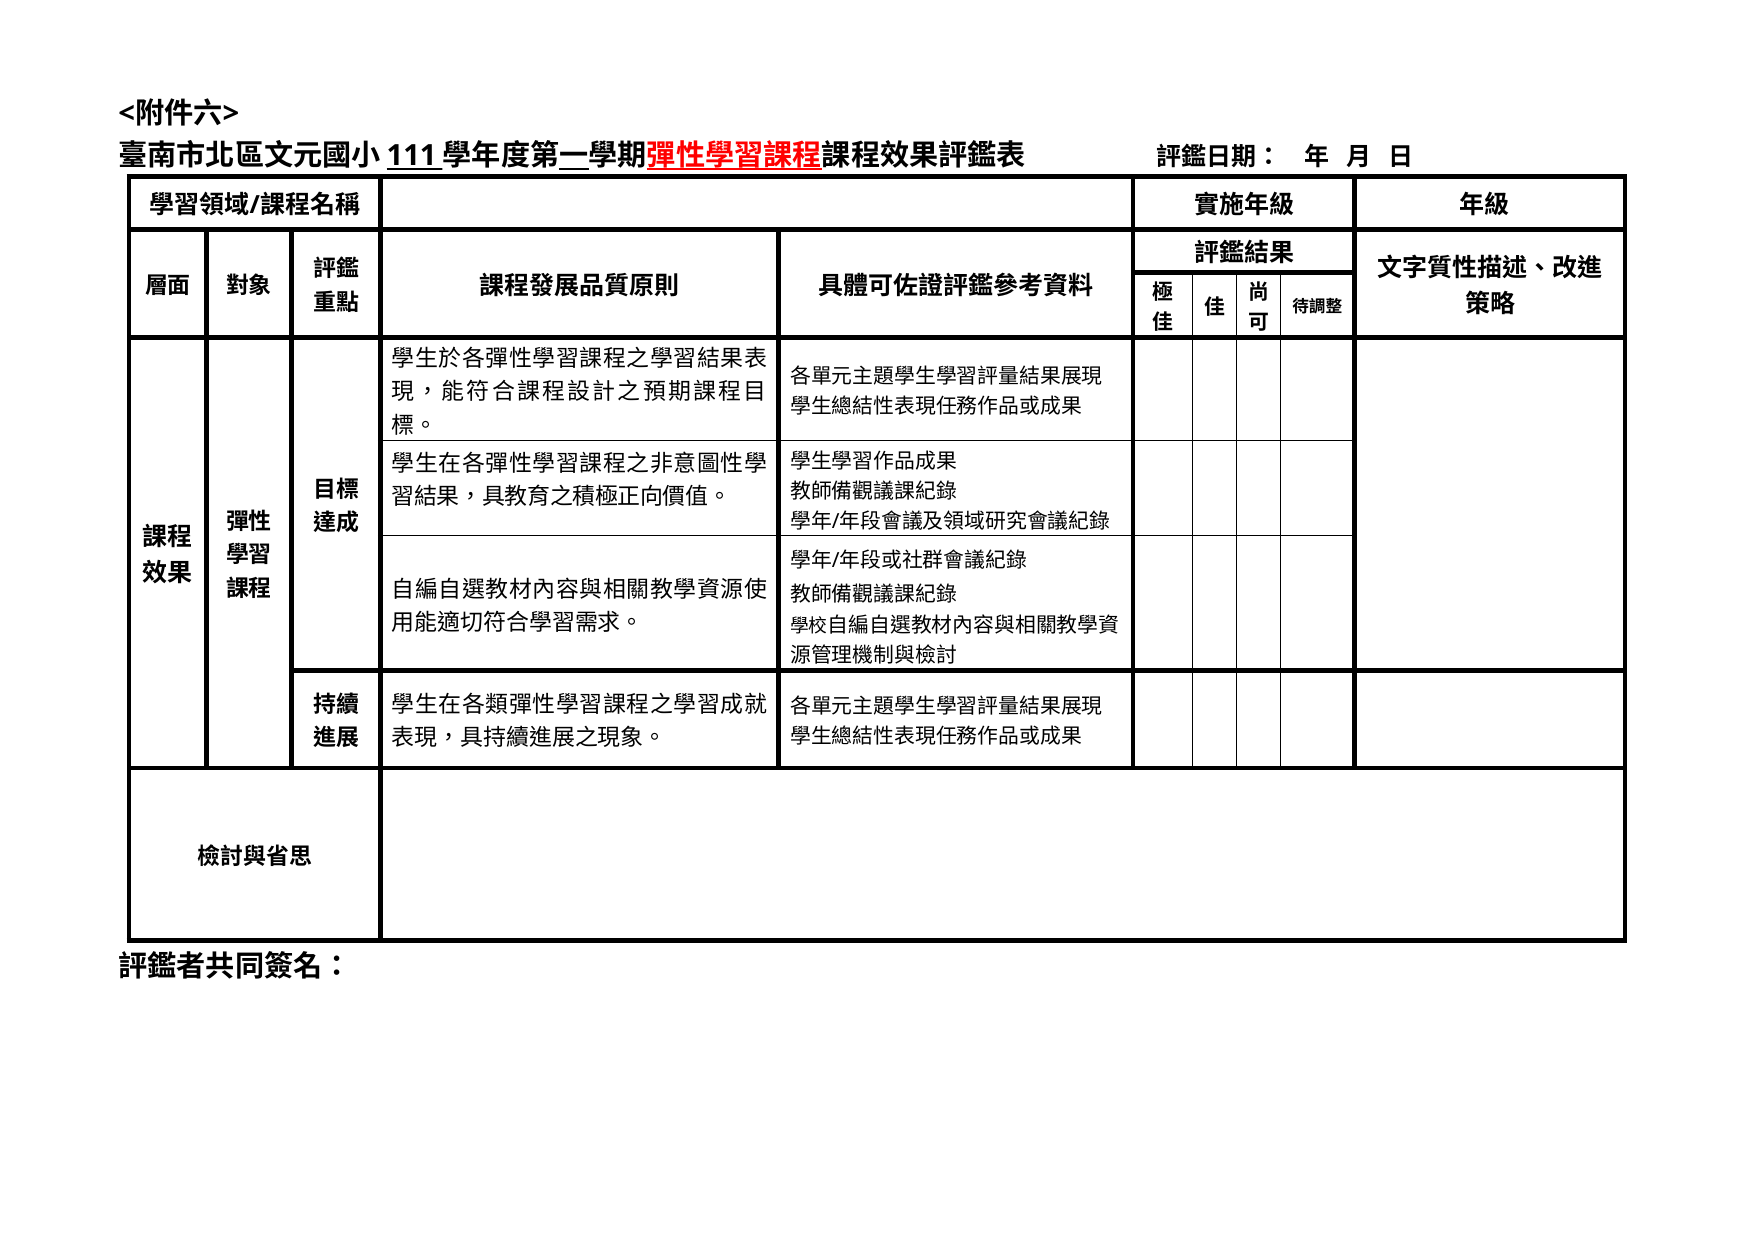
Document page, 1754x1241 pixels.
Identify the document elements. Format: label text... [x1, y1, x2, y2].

table_cell 目標達成 [294, 340, 378, 668]
table_header 年級 [1357, 179, 1623, 227]
table_cell 層面 [131, 232, 204, 335]
table_cell [1357, 673, 1623, 766]
table_header 實施年級 [1135, 179, 1352, 227]
table_cell 檢討與省思 [131, 770, 378, 938]
table_cell [1193, 340, 1236, 440]
table_cell 自編自選教材內容與相關教學資源使用能適切符合學習需求。 [383, 536, 776, 668]
table_cell 各單元主題學生學習評量結果展現 學生總結性表現任務作品或成果 [781, 673, 1131, 766]
table_cell 尚可 [1237, 275, 1280, 335]
table_cell 文字質性描述、改進策略 [1357, 232, 1623, 335]
table_cell 課程效果 [131, 340, 204, 766]
table_cell [383, 770, 1623, 938]
table_cell 學生學習作品成果 教師備觀議課紀錄 學年/年段會議及領域研究會議紀錄 [781, 441, 1131, 535]
table_cell [1135, 340, 1192, 440]
table_cell [1237, 441, 1280, 535]
table_cell [1135, 673, 1192, 766]
table_cell [1193, 673, 1236, 766]
table_cell 評鑑結果 [1135, 232, 1352, 270]
table_cell 具體可佐證評鑑參考資料 [781, 232, 1131, 335]
table_cell [1135, 536, 1192, 668]
table_cell 學年/年段或社群會議紀錄 教師備觀議課紀錄 學校自編自選教材內容與相關教學資源管理機制與檢討 [781, 536, 1131, 668]
table_cell 待調整 [1281, 275, 1352, 335]
table_cell [1135, 441, 1192, 535]
text <附件六> [118, 89, 1636, 132]
table_cell [1357, 340, 1623, 668]
text 臺南市北區文元國小111學年度第一學期彈性學習課程課程效果評鑑表 評鑑日期： 年 月 日 [118, 132, 1636, 174]
table_cell 學生在各彈性學習課程之非意圖性學習結果，具教育之積極正向價值。 [383, 441, 776, 535]
table_cell 極佳 [1135, 275, 1192, 335]
text 評鑑者共同簽名： [118, 943, 1636, 985]
table_cell [1281, 536, 1352, 668]
table_cell [1281, 441, 1352, 535]
table_cell 持續進展 [294, 673, 378, 766]
table_cell [1237, 340, 1280, 440]
table_cell [1193, 441, 1236, 535]
table_cell 佳 [1193, 275, 1236, 335]
table_cell 對象 [209, 232, 289, 335]
table_cell 彈性學習課程 [209, 340, 289, 766]
table_cell [1281, 673, 1352, 766]
table_cell 學生在各類彈性學習課程之學習成就表現，具持續進展之現象。 [383, 673, 776, 766]
table_header 學習領域/課程名稱 [131, 179, 378, 227]
table_cell 課程發展品質原則 [383, 232, 776, 335]
table_cell [1281, 340, 1352, 440]
table_cell 評鑑重點 [294, 232, 378, 335]
table_cell 學生於各彈性學習課程之學習結果表現，能符合課程設計之預期課程目標。 [383, 340, 776, 440]
table_cell [1237, 536, 1280, 668]
table_cell 各單元主題學生學習評量結果展現 學生總結性表現任務作品或成果 [781, 340, 1131, 440]
table_cell [1237, 673, 1280, 766]
table_cell [1193, 536, 1236, 668]
table_header [383, 179, 1131, 227]
